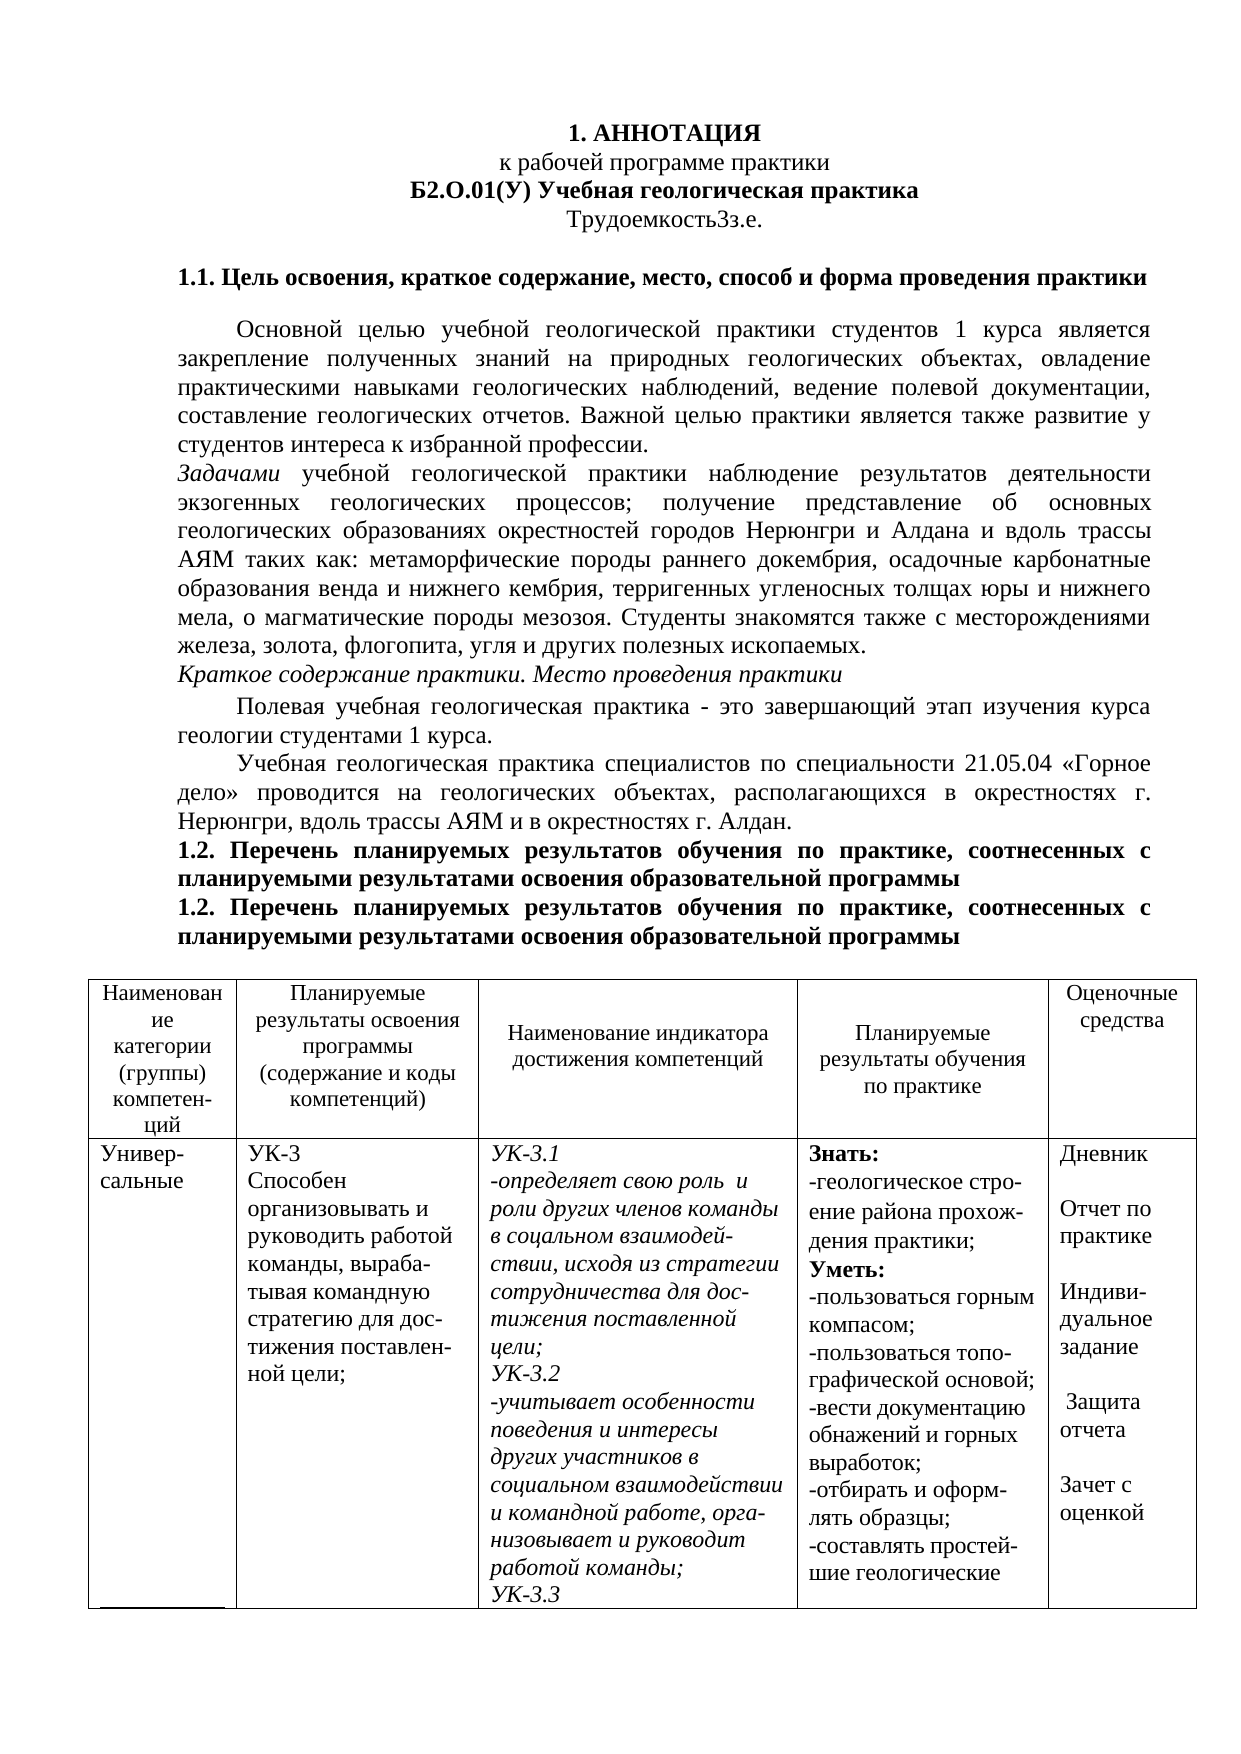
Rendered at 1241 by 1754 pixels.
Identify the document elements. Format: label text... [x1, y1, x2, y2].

text Трудоемкость3з.е. [177, 204, 1152, 233]
table_header Планируемые результаты обучения по практике [798, 980, 1048, 1138]
text 1.2. Перечень планируемых результатов обучения по практике, соотнесенных с планируемыми результатами освоения образовательной программы [177, 835, 1152, 892]
table_header Планируемые результаты освоения программы (содержание и коды компетенций) [237, 980, 478, 1138]
text 1.2. Перечень планируемых результатов обучения по практике, соотнесенных с планируемыми результатами освоения образовательной программы [177, 892, 1152, 950]
text Полевая учебная геологическая практика - это завершающий этап изучения курса геологии студентами 1 курса. [177, 691, 1152, 748]
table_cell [798, 1139, 1048, 1608]
text Учебная геологическая практика специалистов по специальности 21.05.04 «Горное дело» проводится на геологических объектах, располагающихся в окрестностях г. Нерюнгри, вдоль трассы АЯМ и в окрестностях г. Алдан. [177, 748, 1152, 835]
list Основной целью учебной геологической практики студентов 1 курса является закрепление полученных знаний на природных геологических объектах, овладение практическими навыками геологических наблюдений, ведение полевой документации, составление геологических отчетов. Важной целью практики является также развитие у студентов интереса к избранной профессии. [177, 314, 1151, 458]
text Задачами учебной геологической практики наблюдение результатов деятельности экзогенных геологических процессов; получение представление об основных геологических образованиях окрестностей городов Нерюнгри и Алдана и вдоль трассы АЯМ таких как: метаморфические породы раннего докембрия, осадочные карбонатные образования венда и нижнего кембрия, терригенных угленосных толщах юры и нижнего мела, о магматические породы мезозоя. Студенты знакомятся также с месторождениями железа, золота, флогопита, угля и других полезных ископаемых. [177, 458, 1152, 659]
text к рабочей программе практики [177, 147, 1152, 176]
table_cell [479, 1139, 797, 1608]
text 1.1. Цель освоения, краткое содержание, место, способ и форма проведения практики [177, 262, 1152, 291]
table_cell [1049, 1139, 1196, 1608]
text Б2.О.01(У) Учебная геологическая практика [177, 176, 1152, 204]
table_header Оценочные средства [1049, 980, 1196, 1138]
text Краткое содержание практики. Место проведения практики [177, 659, 1152, 688]
table_header Наименование индикатора достижения компетенций [479, 980, 797, 1138]
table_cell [89, 1139, 236, 1608]
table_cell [237, 1139, 478, 1608]
table_header Наименование категории (группы) компетен-ций [89, 980, 236, 1138]
text 1. АННОТАЦИЯ [177, 118, 1152, 147]
